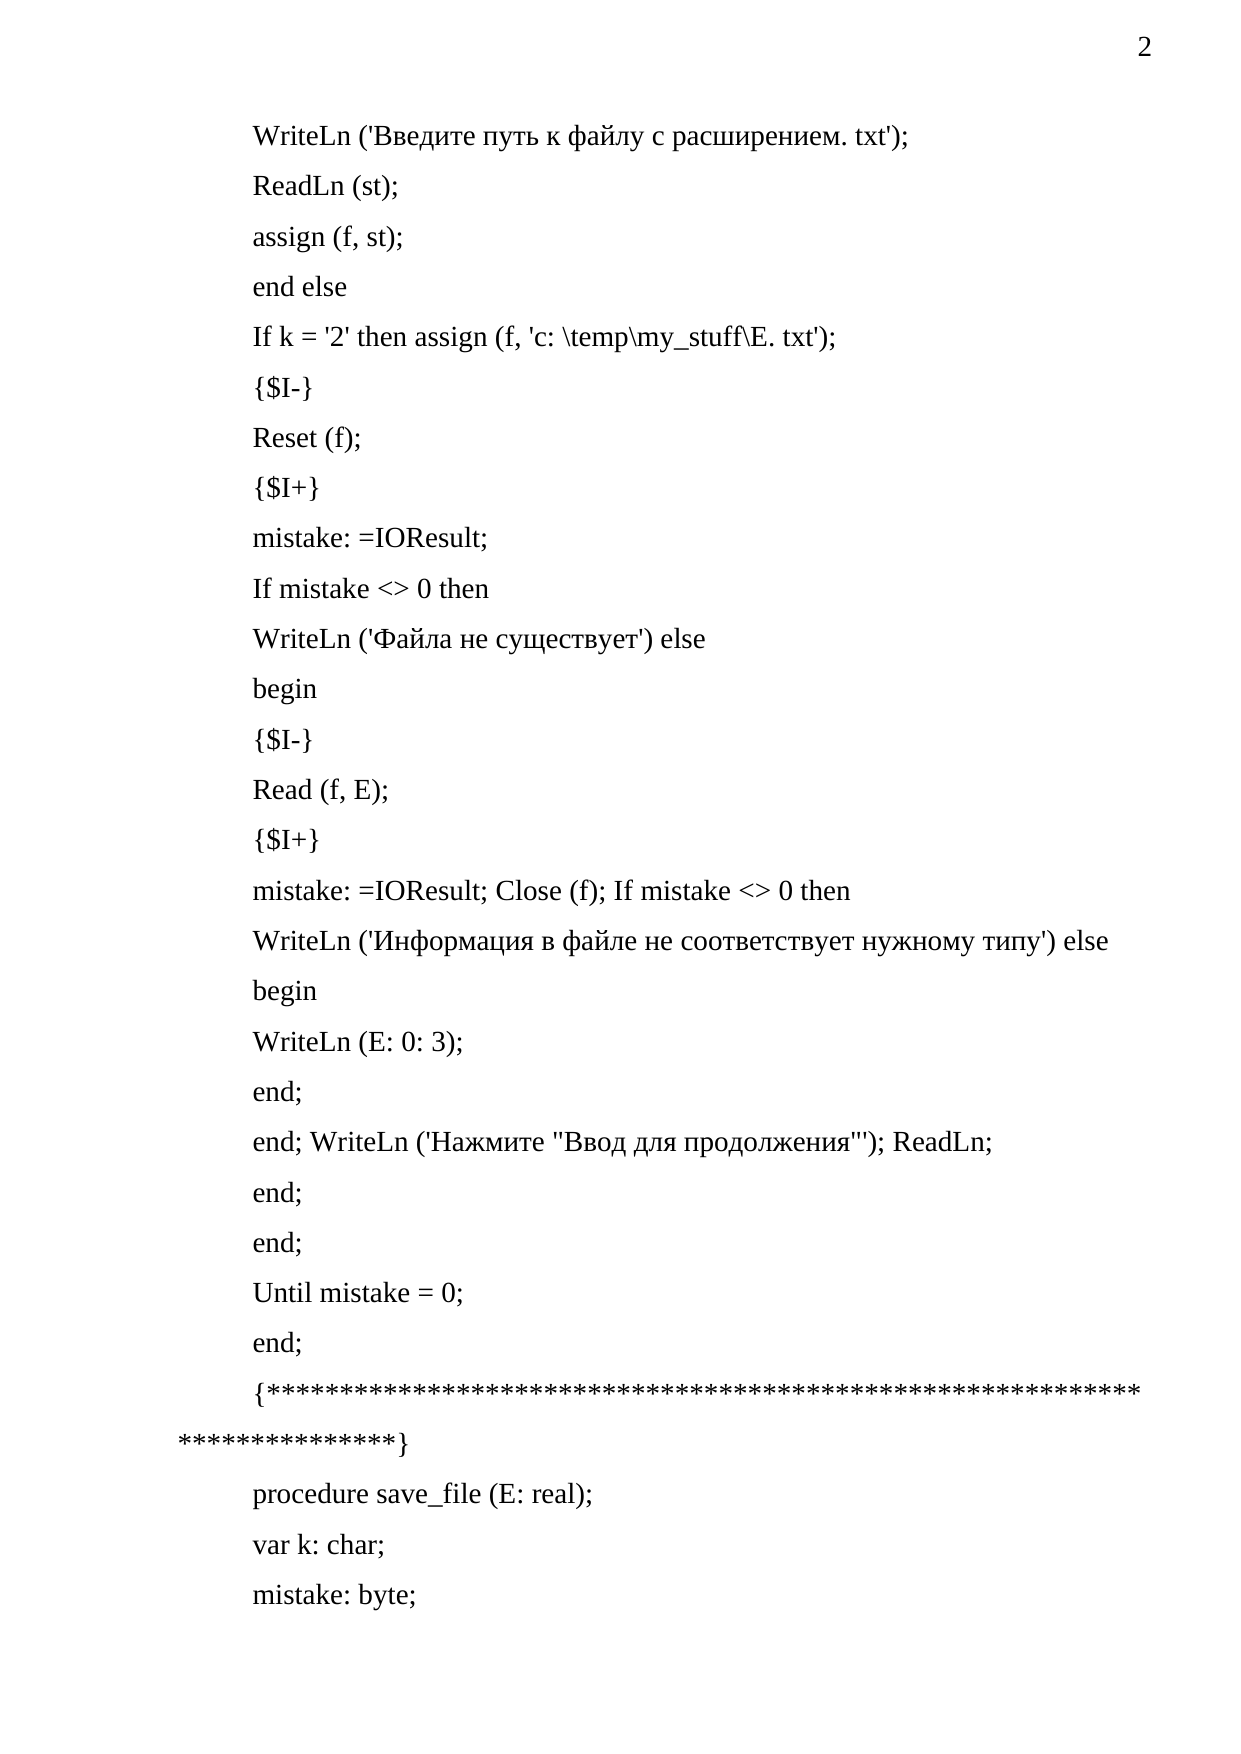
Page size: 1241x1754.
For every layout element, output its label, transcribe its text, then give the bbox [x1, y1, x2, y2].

text end else [177, 269, 1152, 303]
text WriteLn ('Введите путь к файлу с расширением. txt'); [177, 118, 1152, 152]
text end; [177, 1074, 1152, 1108]
text {$I-} [177, 722, 1152, 755]
text Reset (f); [177, 420, 1152, 453]
text If mistake <> 0 then [177, 571, 1152, 604]
text ReadLn (st); [177, 168, 1152, 202]
text If k = '2' then assign (f, 'c: \temp\my_stuff\E. txt'); [177, 319, 1152, 353]
text end; WriteLn ('Нажмите "Ввод для продолжения"'); ReadLn; [177, 1124, 1152, 1158]
text {$I+} [177, 822, 1152, 856]
text assign (f, st); [177, 219, 1152, 252]
text mistake: =IOResult; [177, 521, 1152, 554]
text var k: char; [177, 1527, 1152, 1560]
text begin [177, 973, 1152, 1007]
text end; [177, 1225, 1152, 1258]
text {$I+} [177, 470, 1152, 504]
text mistake: =IOResult; Close (f); If mistake <> 0 then [177, 873, 1152, 906]
text WriteLn (E: 0: 3); [177, 1024, 1152, 1057]
text Read (f, E); [177, 772, 1152, 806]
text mistake: byte; [177, 1577, 1152, 1611]
text Until mistake = 0; [177, 1275, 1152, 1309]
text {$I-} [177, 370, 1152, 403]
text {***************************************************************************} [177, 1376, 1152, 1460]
text begin [177, 672, 1152, 705]
text WriteLn ('Информация в файле не соответствует нужному типу') else [177, 923, 1152, 957]
text end; [177, 1175, 1152, 1208]
text WriteLn ('Файла не существует') else [177, 621, 1152, 655]
text end; [177, 1326, 1152, 1359]
text procedure save_file (E: real); [177, 1477, 1152, 1510]
